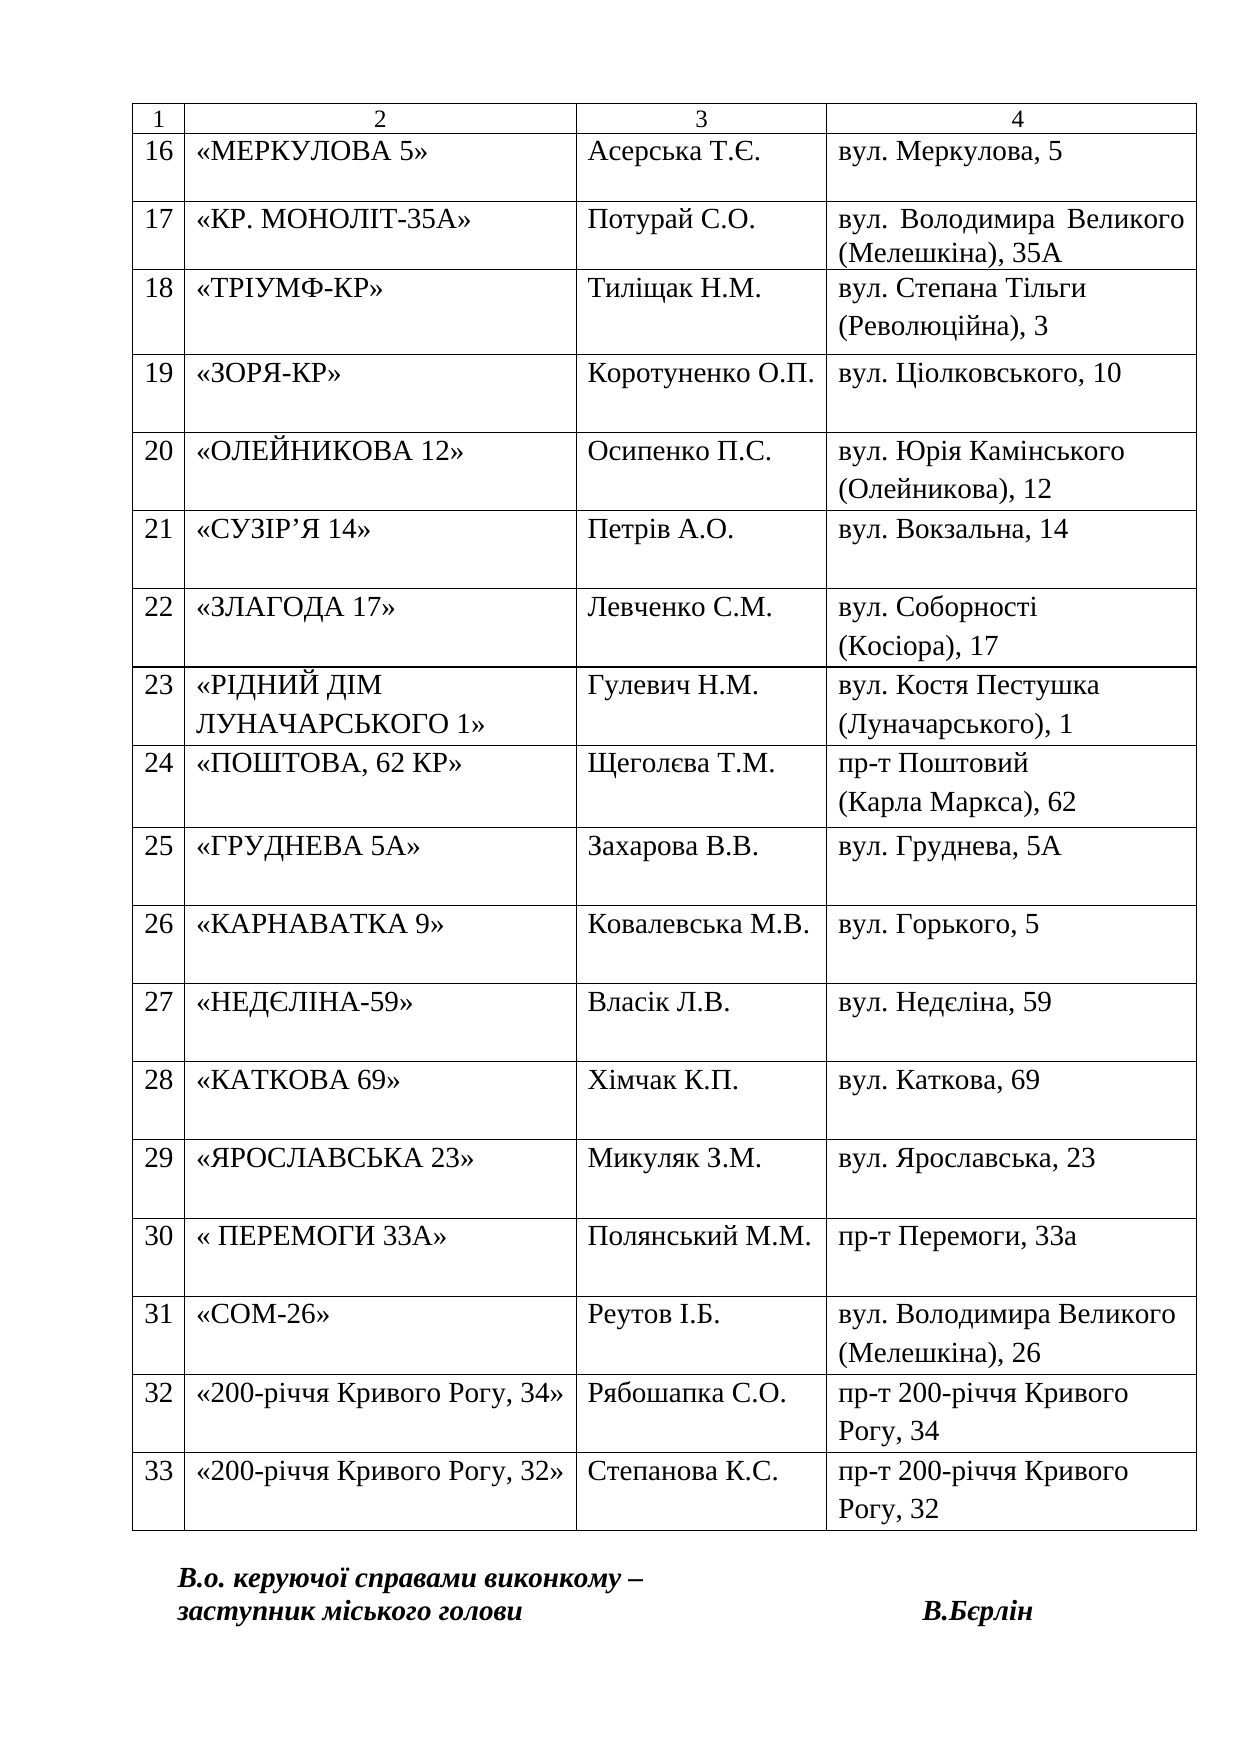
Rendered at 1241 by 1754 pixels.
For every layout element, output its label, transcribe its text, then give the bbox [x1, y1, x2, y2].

table_cell 24 [133, 746, 184, 827]
table_cell 29 [133, 1140, 184, 1217]
table_cell вул. Вокзальна, 14 [827, 511, 1196, 588]
table_header 3 [577, 104, 826, 132]
table_cell «ЯРОСЛАВСЬКА 23» [185, 1140, 576, 1217]
table_cell 20 [133, 433, 184, 510]
table_cell 31 [133, 1297, 184, 1374]
table_cell Асерська Т.Є. [577, 134, 826, 201]
table_cell вул. Юрія Камінського (Олейникова), 12 [827, 433, 1196, 510]
table_cell Рябошапка С.О. [577, 1375, 826, 1452]
table_cell Микуляк З.М. [577, 1140, 826, 1217]
table_header 2 [185, 104, 576, 132]
table_cell 27 [133, 984, 184, 1061]
table_cell Хімчак К.П. [577, 1062, 826, 1139]
table_cell 17 [133, 202, 184, 269]
table_cell «ОЛЕЙНИКОВА 12» [185, 433, 576, 510]
table_cell вул. Володимира Великого (Мелешкіна), 26 [827, 1297, 1196, 1374]
table_cell «КАРНАВАТКА 9» [185, 906, 576, 983]
table_cell « ПЕРЕМОГИ 33А» [185, 1219, 576, 1296]
table_cell Тиліщак Н.М. [577, 270, 826, 354]
table_cell 30 [133, 1219, 184, 1296]
table_cell пр-т Перемоги, 33а [827, 1219, 1196, 1296]
table_cell Полянський М.М. [577, 1219, 826, 1296]
table_cell Гулевич Н.М. [577, 668, 826, 744]
table_cell вул. Ціолковського, 10 [827, 355, 1196, 432]
table_cell пр-т 200-річчя Кривого Рогу, 34 [827, 1375, 1196, 1452]
table_cell Реутов І.Б. [577, 1297, 826, 1374]
table_cell вул. Соборності (Косіора), 17 [827, 589, 1196, 666]
table_cell «МЕРКУЛОВА 5» [185, 134, 576, 201]
table_cell 22 [133, 589, 184, 666]
table_cell пр-т 200-річчя Кривого Рогу, 32 [827, 1453, 1196, 1530]
table_cell 33 [133, 1453, 184, 1530]
table_cell вул. Груднева, 5А [827, 828, 1196, 905]
table_cell Ковалевська М.В. [577, 906, 826, 983]
table_cell 26 [133, 906, 184, 983]
table_cell Левченко С.М. [577, 589, 826, 666]
table_cell 32 [133, 1375, 184, 1452]
table_cell вул. Степана Тільги (Революційна), 3 [827, 270, 1196, 354]
table_cell Осипенко П.С. [577, 433, 826, 510]
table_cell 19 [133, 355, 184, 432]
table_cell «ПОШТОВА, 62 КР» [185, 746, 576, 827]
table_header 1 [133, 104, 184, 132]
table_cell вул. Меркулова, 5 [827, 134, 1196, 201]
table_cell «ГРУДНЕВА 5А» [185, 828, 576, 905]
table_cell «ЗОРЯ-КР» [185, 355, 576, 432]
table_cell Петрів А.О. [577, 511, 826, 588]
table_cell Коротуненко О.П. [577, 355, 826, 432]
table_cell Щеголєва Т.М. [577, 746, 826, 827]
table_cell «НЕДЄЛІНА-59» [185, 984, 576, 1061]
table_cell «ТРІУМФ-КР» [185, 270, 576, 354]
table_cell пр-т Поштовий (Карла Маркса), 62 [827, 746, 1196, 827]
table_cell вул. Ярославська, 23 [827, 1140, 1196, 1217]
table_cell 28 [133, 1062, 184, 1139]
table_cell Степанова К.С. [577, 1453, 826, 1530]
table_cell «ЗЛАГОДА 17» [185, 589, 576, 666]
table_header 4 [827, 104, 1196, 132]
table_cell 16 [133, 134, 184, 201]
table_cell вул. Каткова, 69 [827, 1062, 1196, 1139]
table_cell «РІДНИЙ ДІМ ЛУНАЧАРСЬКОГО 1» [185, 668, 576, 744]
table_cell вул. Горького, 5 [827, 906, 1196, 983]
text В.о. керуючої справами виконкому – [177, 1560, 1152, 1593]
table_cell «200-річчя Кривого Рогу, 32» [185, 1453, 576, 1530]
table_cell Захарова В.В. [577, 828, 826, 905]
table_cell 18 [133, 270, 184, 354]
text заступник міського голови В.Бєрлін [177, 1593, 1152, 1627]
table_cell вул. Костя Пестушка (Луначарського), 1 [827, 668, 1196, 744]
table_cell 21 [133, 511, 184, 588]
table_cell «СОМ-26» [185, 1297, 576, 1374]
table_cell Потурай С.О. [577, 202, 826, 269]
table_cell «200-річчя Кривого Рогу, 34» [185, 1375, 576, 1452]
table_cell «СУЗІР’Я 14» [185, 511, 576, 588]
table_cell «КР. МОНОЛІТ-35А» [185, 202, 576, 269]
table_cell Власік Л.В. [577, 984, 826, 1061]
table_cell 23 [133, 668, 184, 744]
table_cell вул. Володимира Великого (Мелешкіна), 35А [827, 202, 1196, 269]
table_cell «КАТКОВА 69» [185, 1062, 576, 1139]
table_cell 25 [133, 828, 184, 905]
table_cell вул. Недєліна, 59 [827, 984, 1196, 1061]
